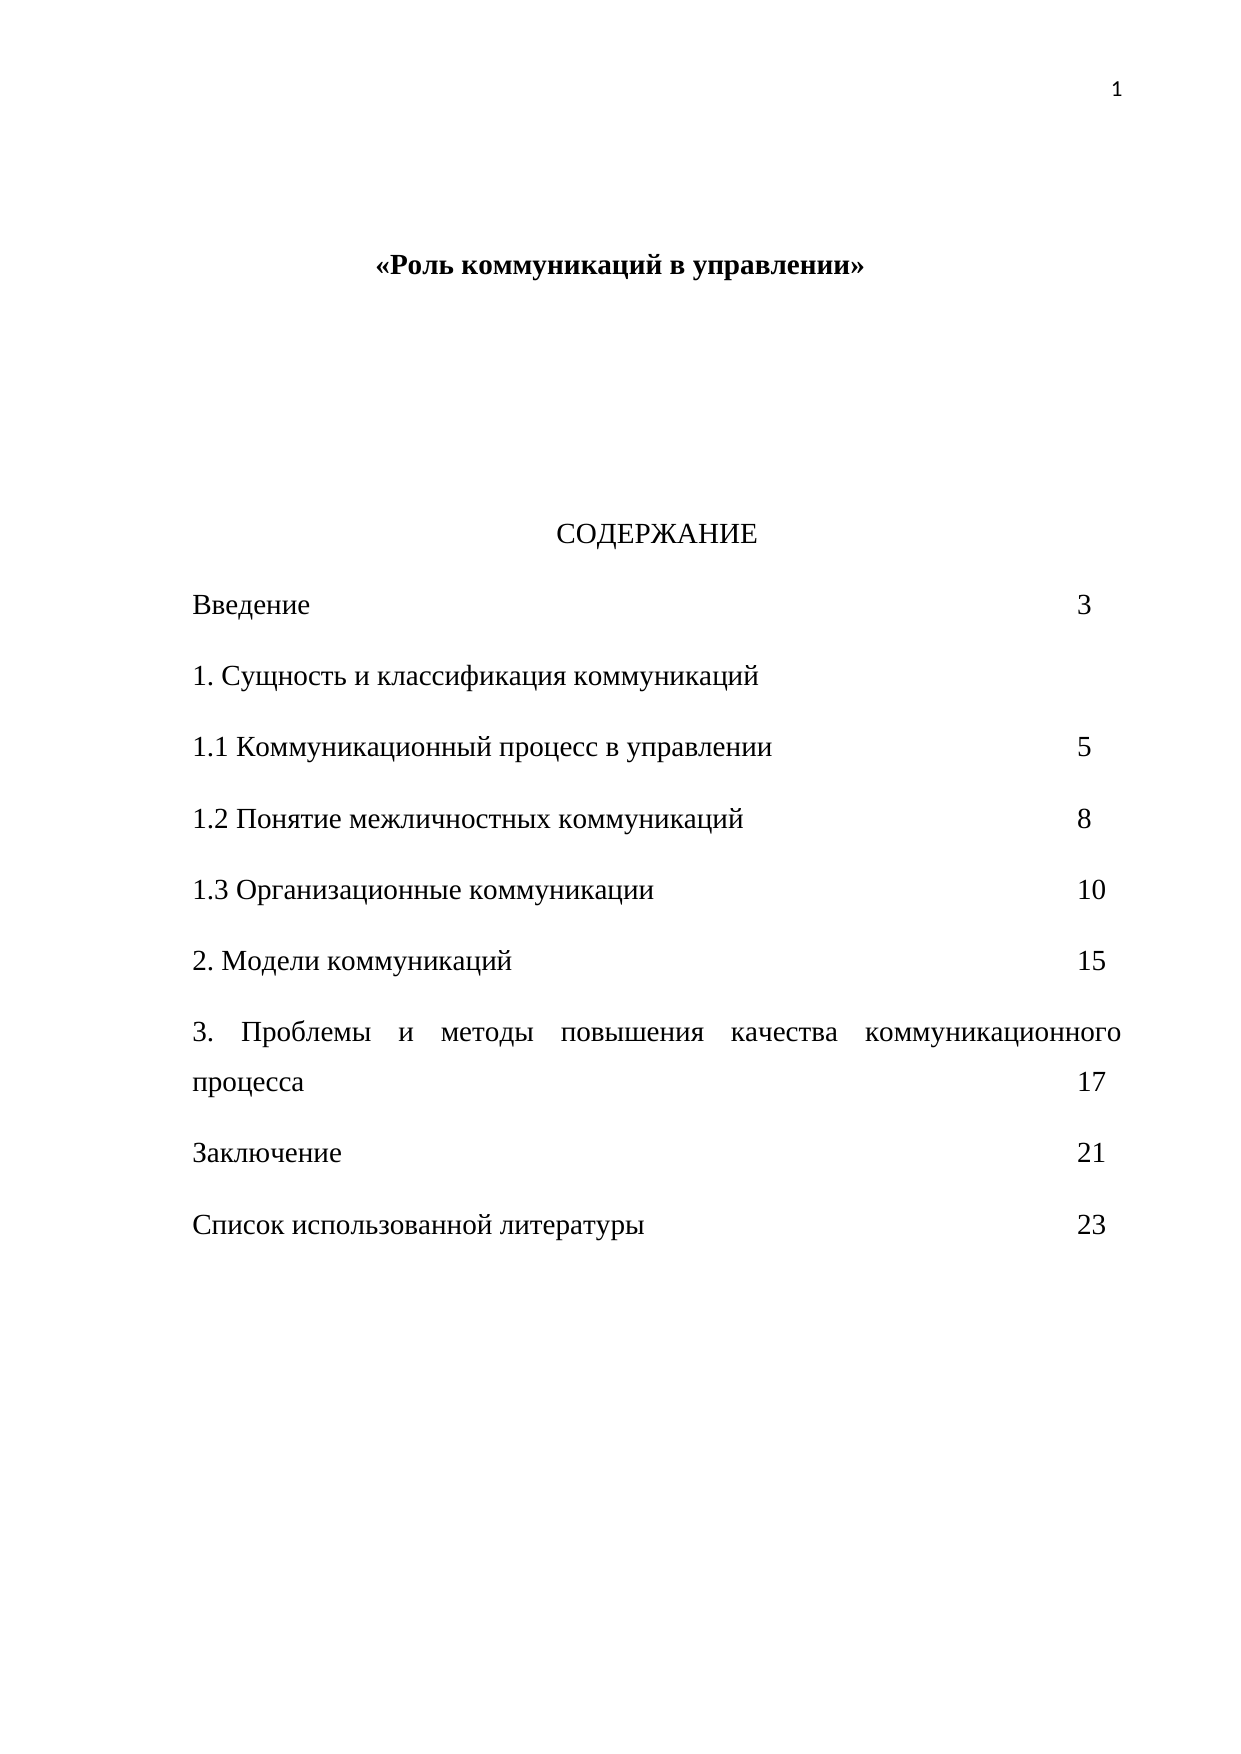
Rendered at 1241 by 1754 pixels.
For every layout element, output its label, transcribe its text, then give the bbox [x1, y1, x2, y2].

text 1.3 Организационные коммуникации 10 [118, 872, 1122, 905]
text 1.2 Понятие межличностных коммуникаций 8 [118, 801, 1122, 834]
text «Роль коммуникаций в управлении» [118, 247, 1122, 281]
text 1.1 Коммуникационный процесс в управлении 5 [118, 729, 1122, 763]
text Заключение 21 [118, 1136, 1122, 1169]
text 2. Модели коммуникаций 15 [118, 943, 1122, 977]
text 3. Проблемы и методы повышения качества коммуникационного процесса 17 [192, 1014, 1122, 1098]
text Введение 3 [118, 587, 1122, 621]
text 1. Сущность и классификация коммуникаций [118, 658, 1122, 692]
text Список использованной литературы 23 [118, 1207, 1122, 1240]
text СОДЕРЖАНИЕ [118, 516, 1122, 550]
